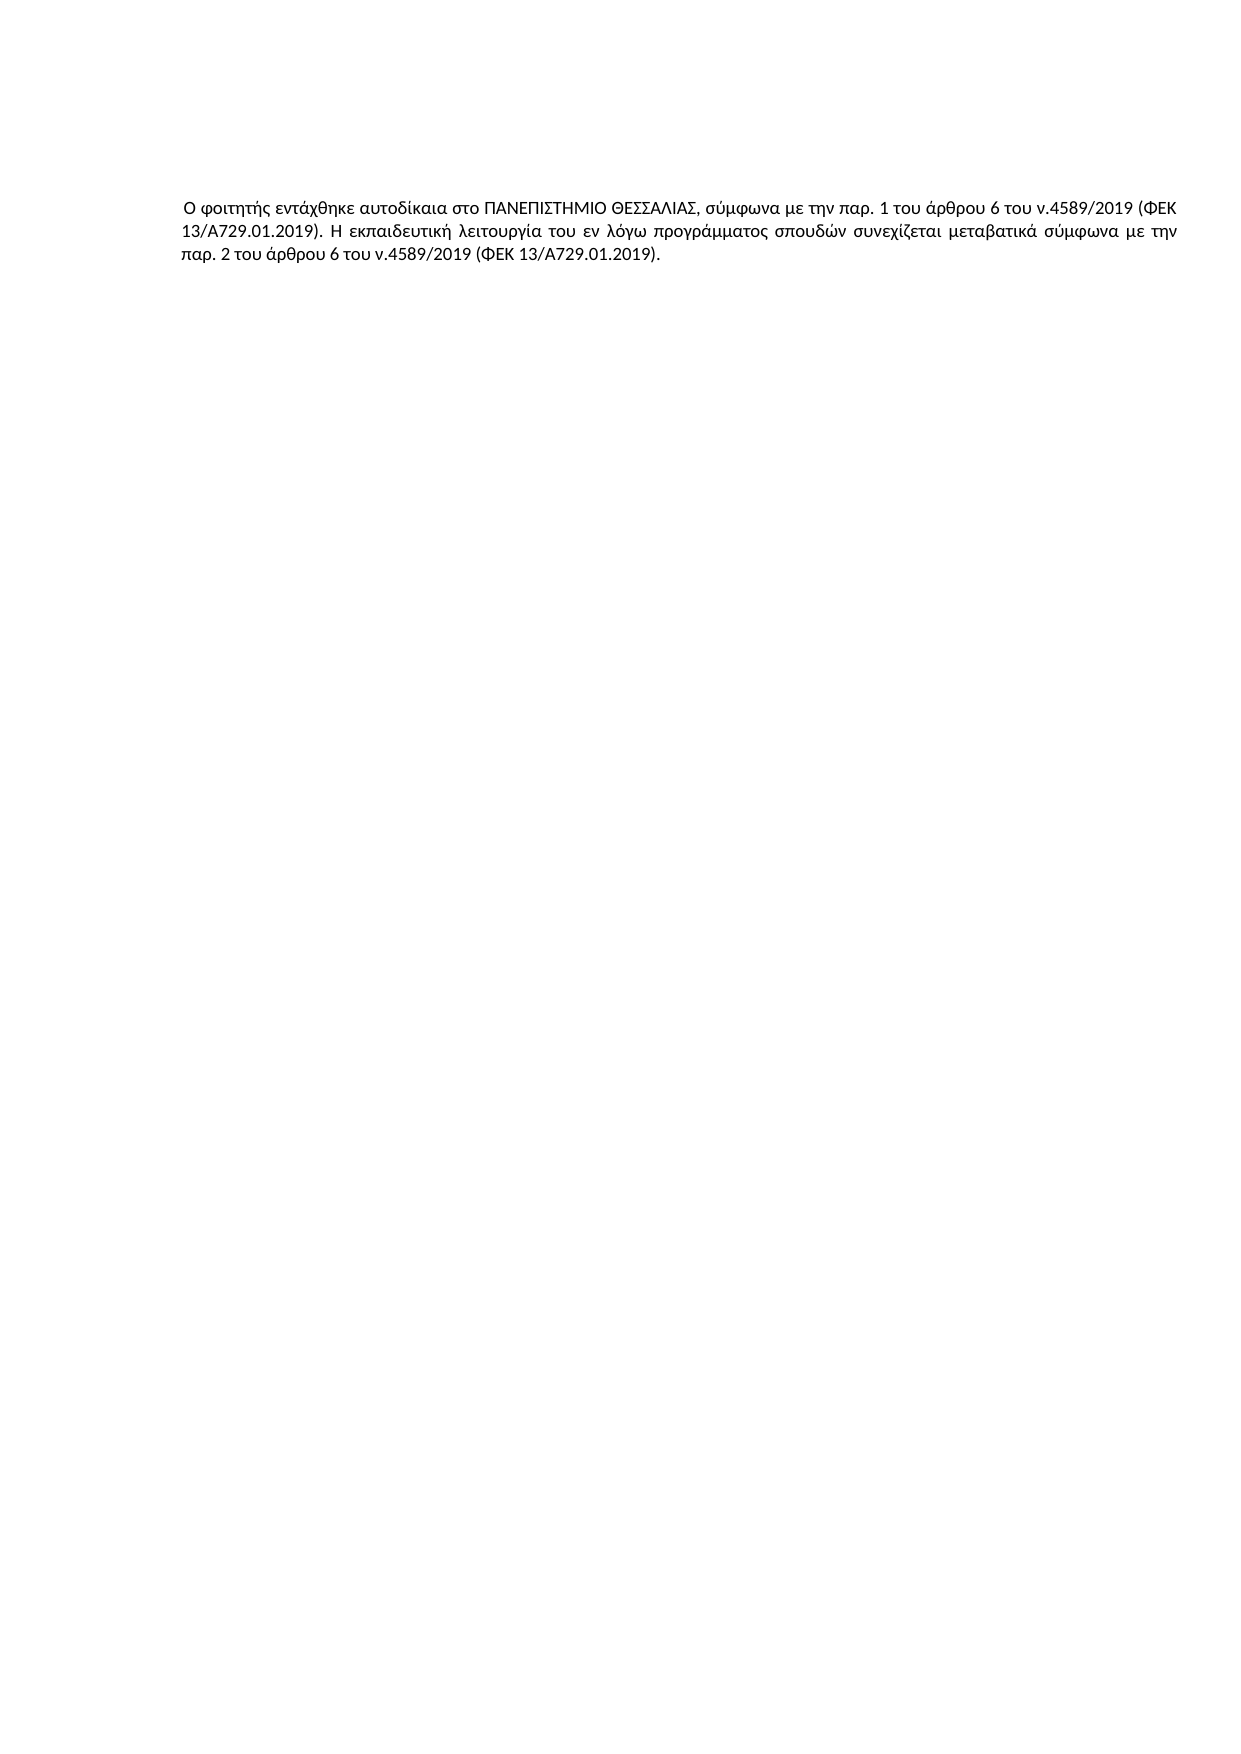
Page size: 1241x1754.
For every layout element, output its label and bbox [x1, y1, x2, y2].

table_header [1169, 150, 1191, 299]
table_header [84, 150, 1169, 299]
